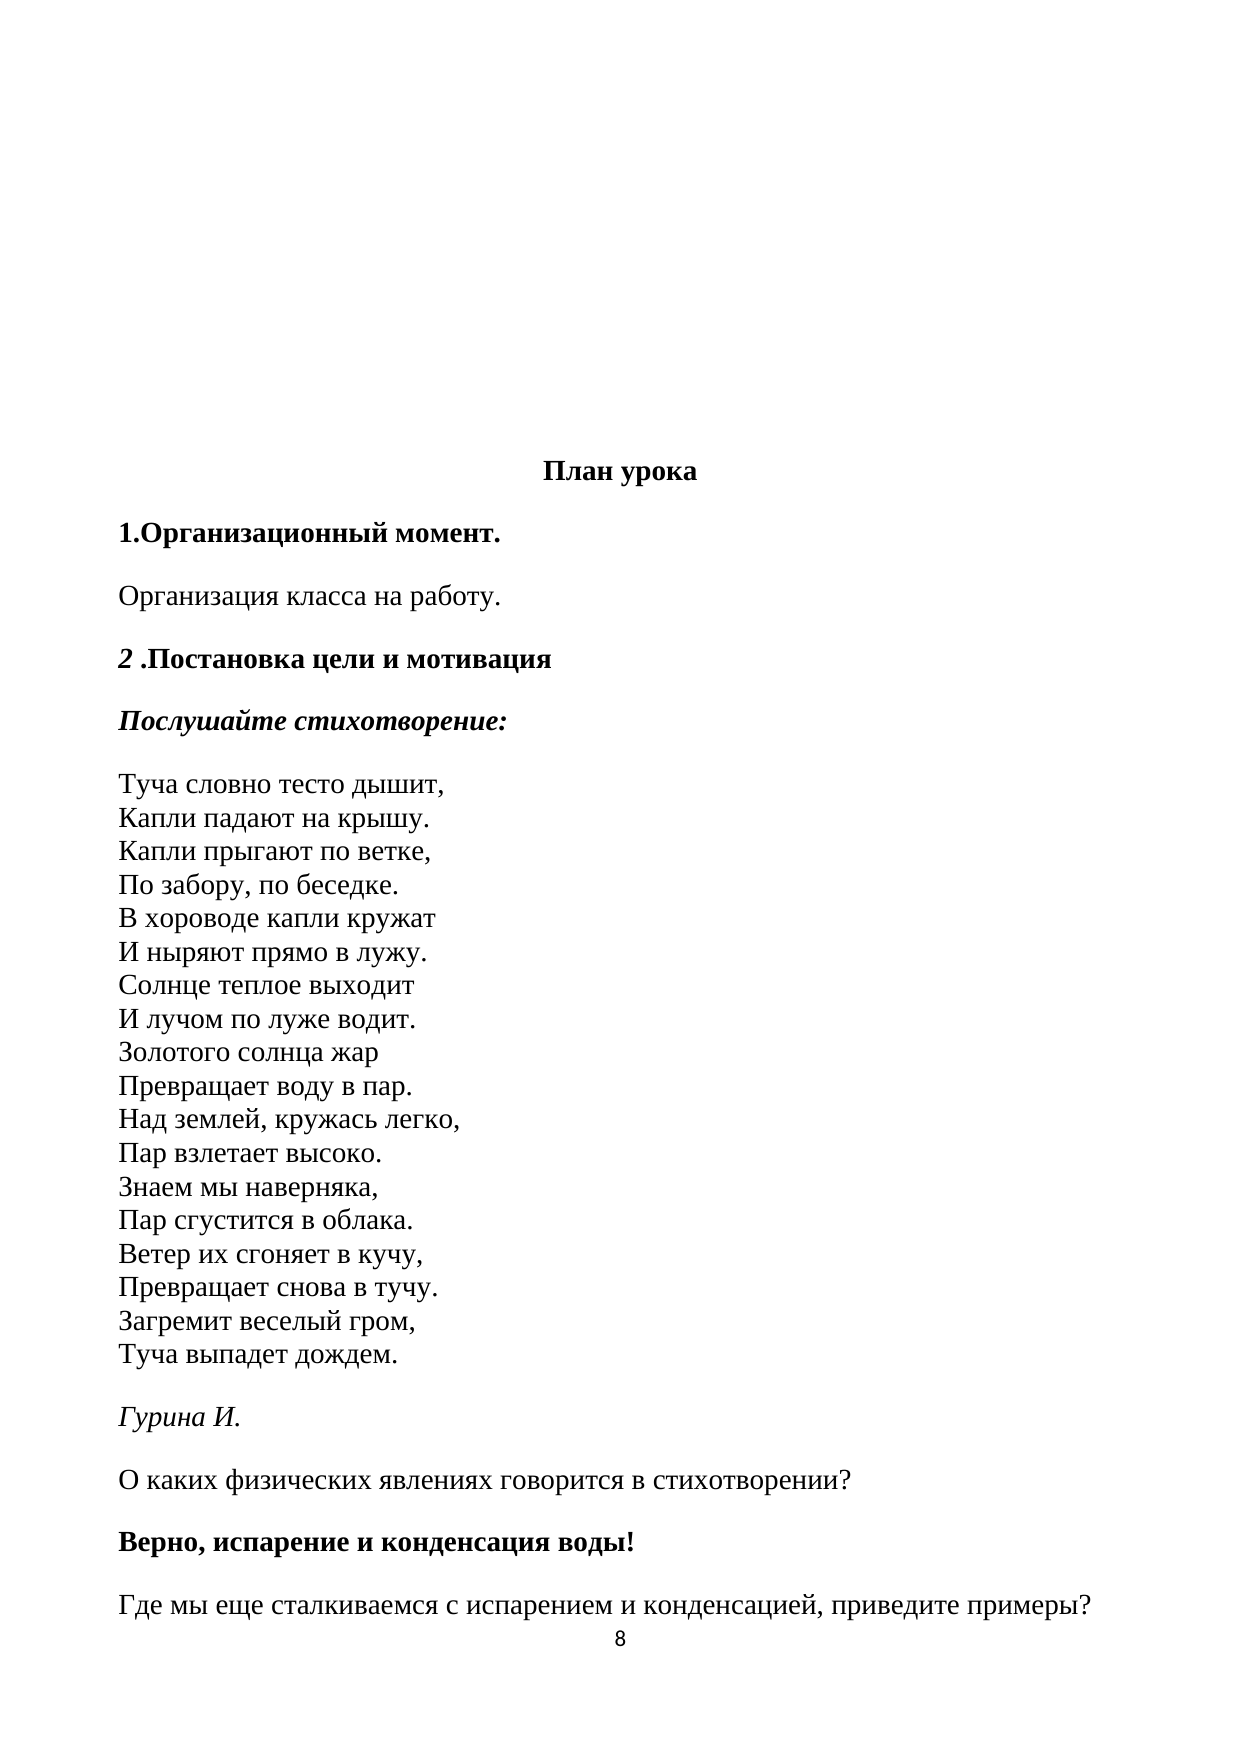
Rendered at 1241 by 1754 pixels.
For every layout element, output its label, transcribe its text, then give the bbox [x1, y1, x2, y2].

text 1.Организационный момент. [118, 515, 1122, 549]
text Гурина И. [118, 1399, 1122, 1433]
text План урока [118, 453, 1122, 486]
text Организация класса на работу. [118, 578, 1122, 612]
text Верно, испарение и конденсация воды! [118, 1524, 1122, 1558]
text О каких физических явлениях говорится в стихотворении? [118, 1462, 1122, 1495]
text Туча словно тесто дышит, Капли падают на крышу. Капли прыгают по ветке, По забору, по беседке. В хороводе капли кружат И ныряют прямо в лужу. Солнце теплое выходит И лучом по луже водит. Золотого солнца жар Превращает воду в пар. Над землей, кружась легко, Пар взлетает высоко. Знаем мы наверняка, Пар сгустится в облака. Ветер их сгоняет в кучу, Превращает снова в тучу. Загремит веселый гром, Туча выпадет дождем. [118, 766, 1122, 1370]
text Послушайте стихотворение: [118, 703, 1122, 737]
text Где мы еще сталкиваемся с испарением и конденсацией, приведите примеры? [118, 1587, 1122, 1621]
text 2 .Постановка цели и мотивация [118, 641, 1122, 674]
